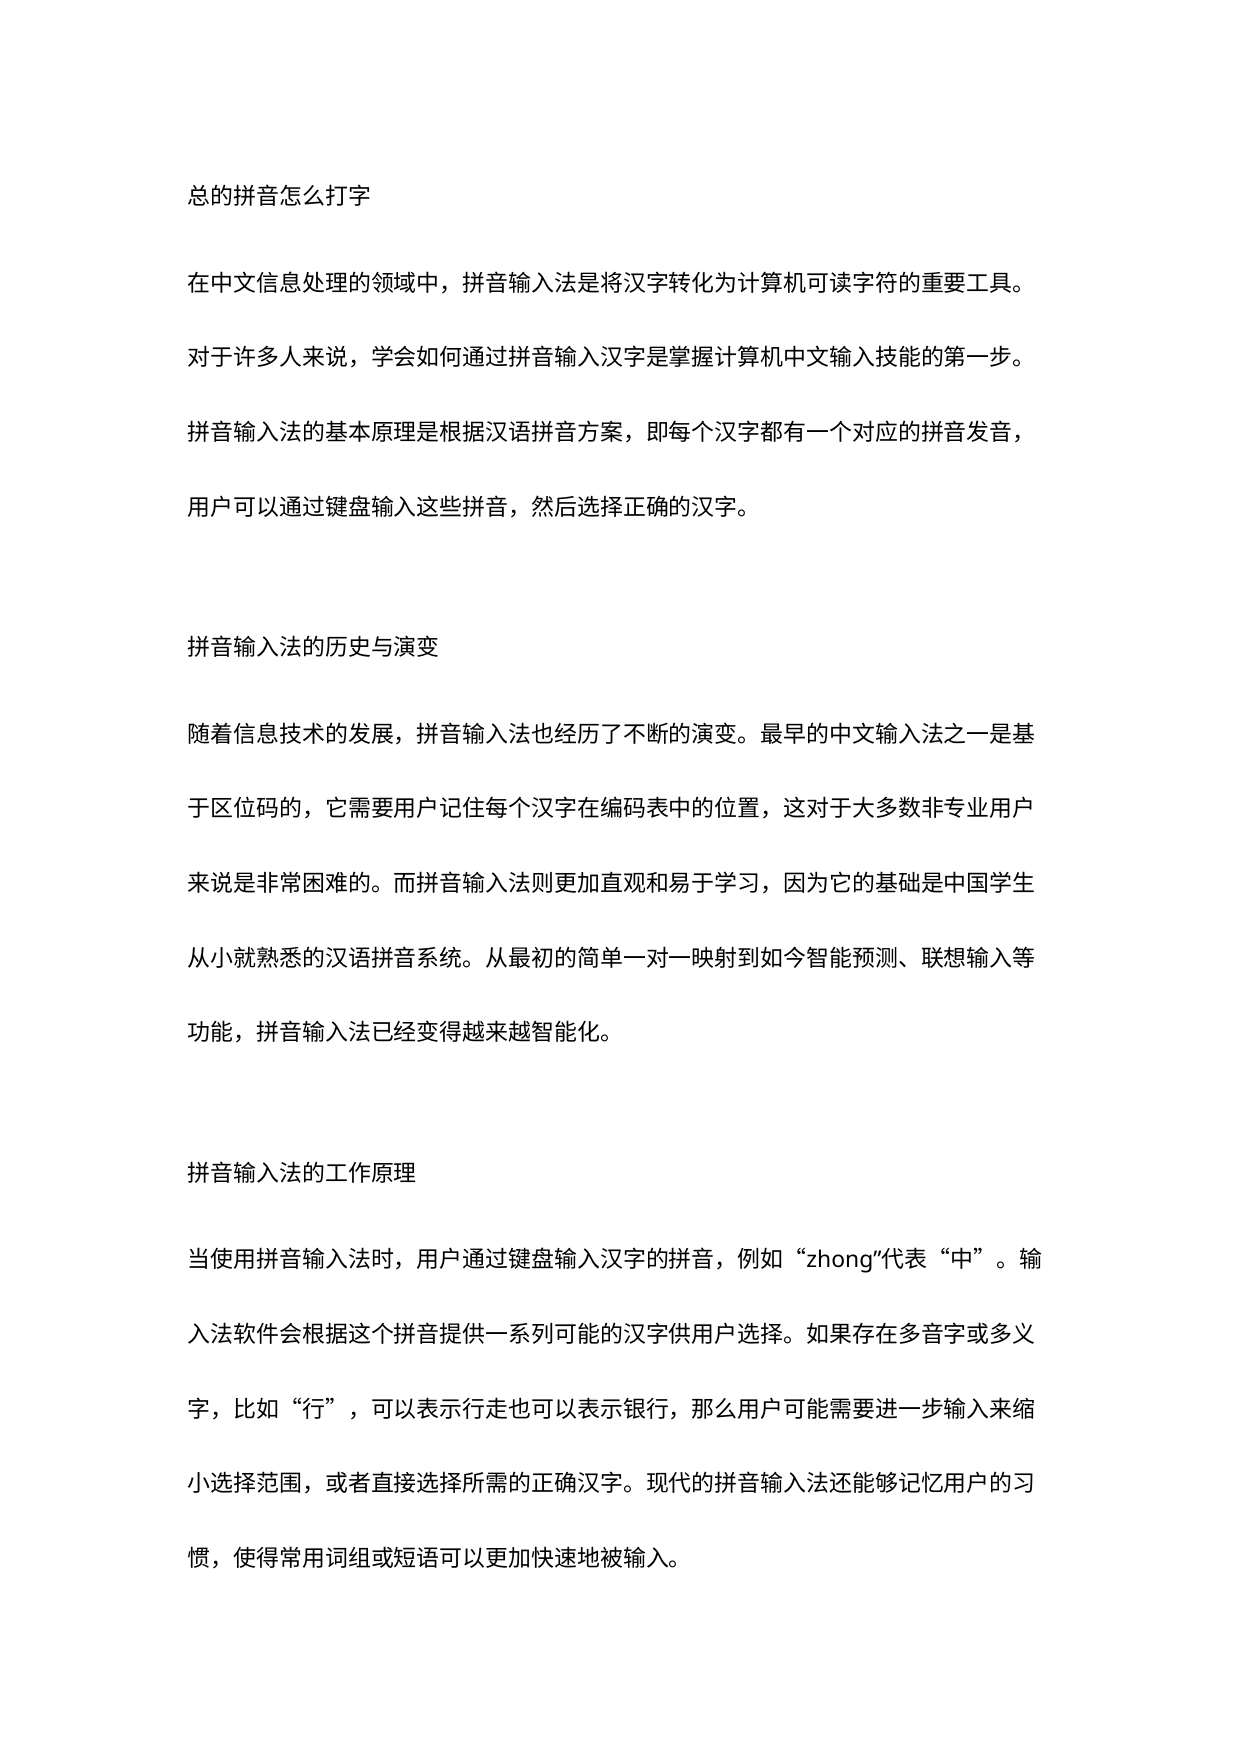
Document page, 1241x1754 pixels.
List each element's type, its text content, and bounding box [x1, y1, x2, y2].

text 总的拼音怎么打字 [187, 162, 1053, 227]
text 在中文信息处理的领域中，拼音输入法是将汉字转化为计算机可读字符的重要工具。对于许多人来说，学会如何通过拼音输入汉字是掌握计算机中文输入技能的第一步。拼音输入法的基本原理是根据汉语拼音方案，即每个汉字都有一个对应的拼音发音，用户可以通过键盘输入这些拼音，然后选择正确的汉字。 [187, 248, 1053, 538]
text 拼音输入法的工作原理 [187, 1139, 1053, 1204]
text 随着信息技术的发展，拼音输入法也经历了不断的演变。最早的中文输入法之一是基于区位码的，它需要用户记住每个汉字在编码表中的位置，这对于大多数非专业用户来说是非常困难的。而拼音输入法则更加直观和易于学习，因为它的基础是中国学生从小就熟悉的汉语拼音系统。从最初的简单一对一映射到如今智能预测、联想输入等功能，拼音输入法已经变得越来越智能化。 [187, 699, 1053, 1063]
text 拼音输入法的历史与演变 [187, 613, 1053, 678]
text 当使用拼音输入法时，用户通过键盘输入汉字的拼音，例如“zhong”代表“中”。输入法软件会根据这个拼音提供一系列可能的汉字供用户选择。如果存在多音字或多义字，比如“行”，可以表示行走也可以表示银行，那么用户可能需要进一步输入来缩小选择范围，或者直接选择所需的正确汉字。现代的拼音输入法还能够记忆用户的习惯，使得常用词组或短语可以更加快速地被输入。 [187, 1225, 1053, 1589]
